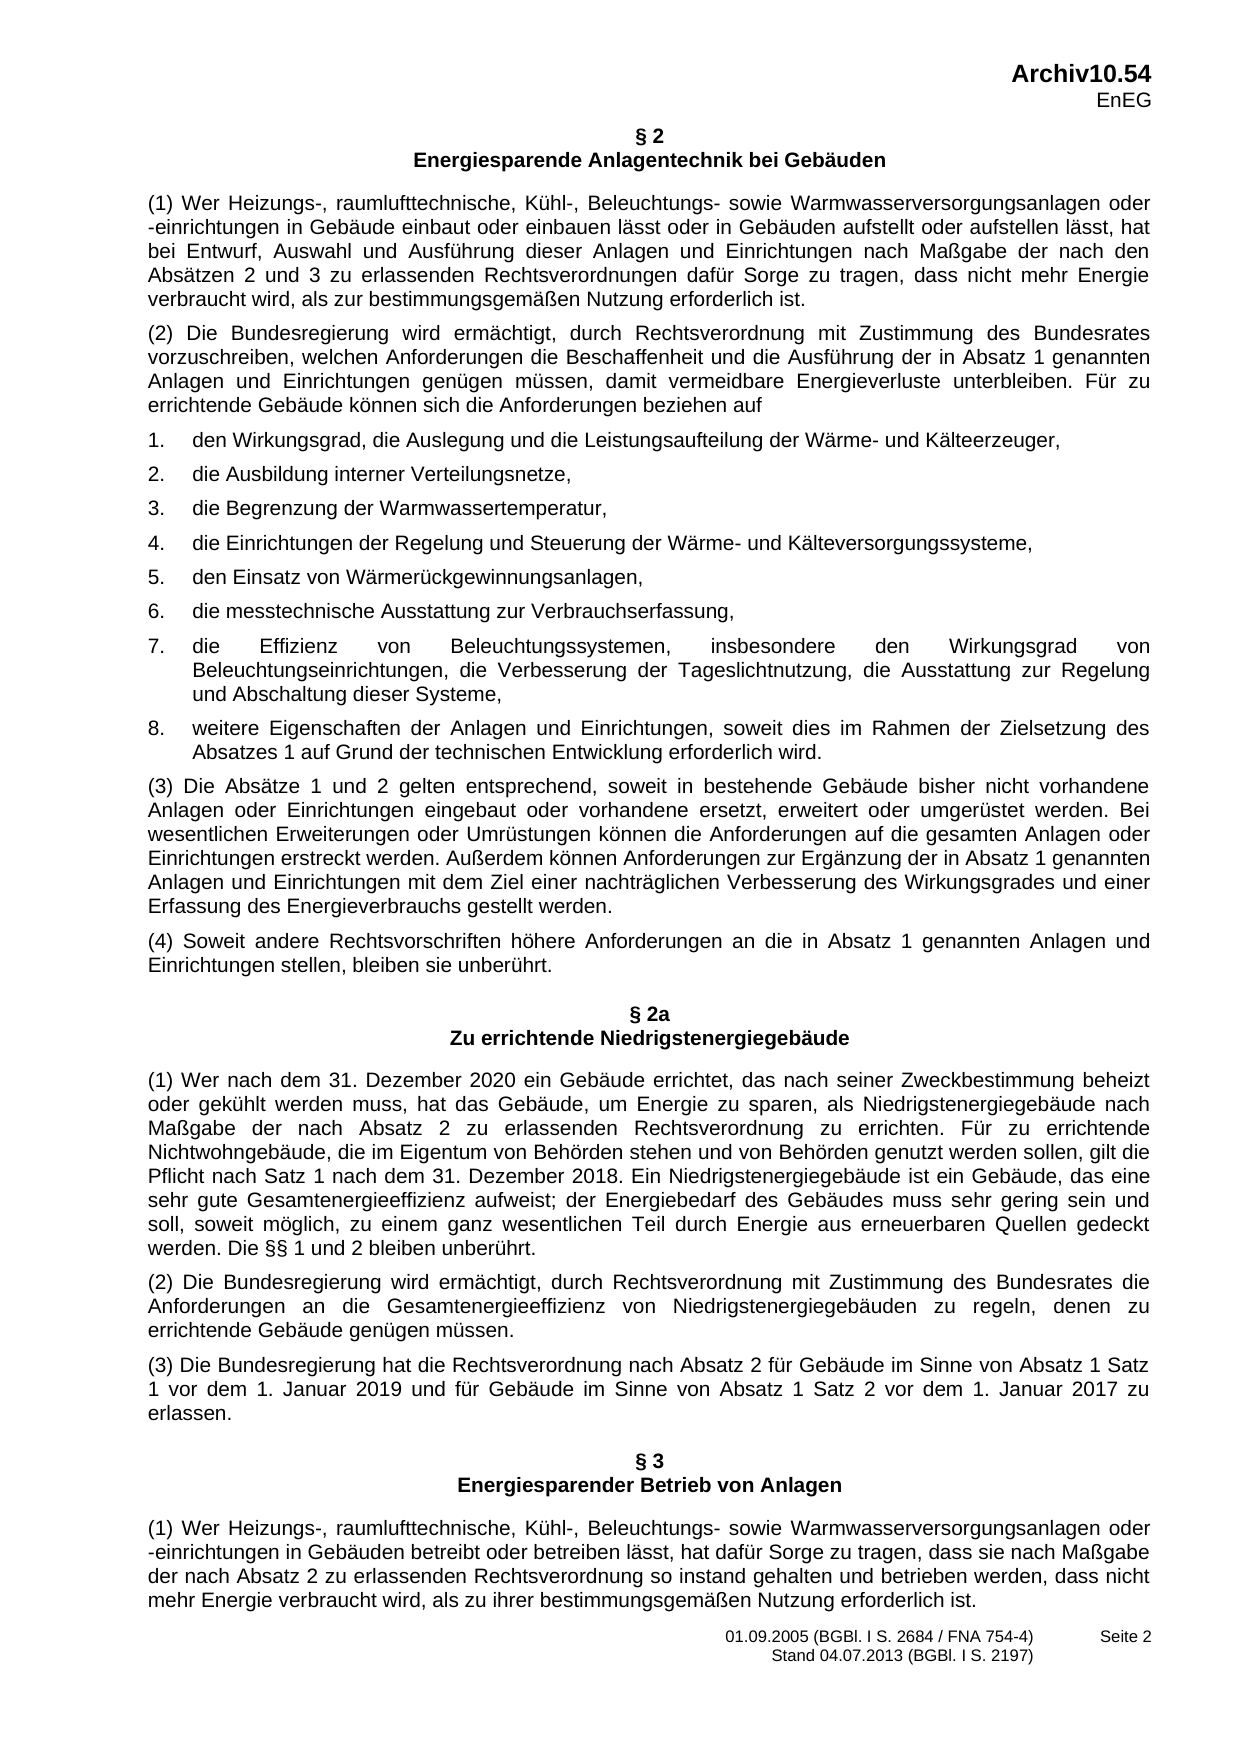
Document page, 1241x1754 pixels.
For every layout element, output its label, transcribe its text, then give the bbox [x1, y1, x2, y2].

subtitle § 2a Zu errichtende Niedrigstenergiegebäude [148, 1001, 1152, 1049]
text 1. den Wirkungsgrad, die Auslegung und die Leistungsaufteilung der Wärme- und Kälteerzeuger, [148, 427, 1152, 451]
text 2. die Ausbildung interner Verteilungsnetze, [148, 462, 1152, 486]
text (1) Wer Heizungs-, raumlufttechnische, Kühl-, Beleuchtungs- sowie Warmwasserversorgungsanlagen oder -einrichtungen in Gebäuden betreibt oder betreiben lässt, hat dafür Sorge zu tragen, dass sie nach Maßgabe der nach Absatz 2 zu erlassenden Rechtsverordnung so instand gehalten und betrieben werden, dass nicht mehr Energie verbraucht wird, als zu ihrer bestimmungsgemäßen Nutzung erforderlich ist. [148, 1516, 1152, 1612]
text 5. den Einsatz von Wärmerückgewinnungsanlagen, [148, 565, 1152, 589]
text (1) Wer nach dem 31. Dezember 2020 ein Gebäude errichtet, das nach seiner Zweckbestimmung beheizt oder gekühlt werden muss, hat das Gebäude, um Energie zu sparen, als Niedrigstenergiegebäude nach Maßgabe der nach Absatz 2 zu erlassenden Rechtsverordnung zu errichten. Für zu errichtende Nichtwohngebäude, die im Eigentum von Behörden stehen und von Behörden genutzt werden sollen, gilt die Pflicht nach Satz 1 nach dem 31. Dezember 2018. Ein Niedrigstenergiegebäude ist ein Gebäude, das eine sehr gute Gesamtenergieeffizienz aufweist; der Energiebedarf des Gebäudes muss sehr gering sein und soll, soweit möglich, zu einem ganz wesentlichen Teil durch Energie aus erneuerbaren Quellen gedeckt werden. Die §§ 1 und 2 bleiben unberührt. [148, 1068, 1152, 1260]
subtitle § 2 Energiesparende Anlagentechnik bei Gebäuden [148, 124, 1152, 172]
text (4) Soweit andere Rechtsvorschriften höhere Anforderungen an die in Absatz 1 genannten Anlagen und Einrichtungen stellen, bleiben sie unberührt. [148, 928, 1152, 976]
text 7. die Effizienz von Beleuchtungssystemen, insbesondere den Wirkungsgrad von Beleuchtungseinrichtungen, die Verbesserung der Tageslichtnutzung, die Ausstattung zur Regelung und Abschaltung dieser Systeme, [148, 634, 1152, 706]
text 4. die Einrichtungen der Regelung und Steuerung der Wärme- und Kälteversorgungssysteme, [148, 531, 1152, 554]
text 6. die messtechnische Ausstattung zur Verbrauchserfassung, [148, 599, 1152, 623]
text (3) Die Absätze 1 und 2 gelten entsprechend, soweit in bestehende Gebäude bisher nicht vorhandene Anlagen oder Einrichtungen eingebaut oder vorhandene ersetzt, erweitert oder umgerüstet werden. Bei wesentlichen Erweiterungen oder Umrüstungen können die Anforderungen auf die gesamten Anlagen oder Einrichtungen erstreckt werden. Außerdem können Anforderungen zur Ergänzung der in Absatz 1 genannten Anlagen und Einrichtungen mit dem Ziel einer nachträglichen Verbesserung des Wirkungsgrades und einer Erfassung des Energieverbrauchs gestellt werden. [148, 774, 1152, 918]
text (3) Die Bundesregierung hat die Rechtsverordnung nach Absatz 2 für Gebäude im Sinne von Absatz 1 Satz 1 vor dem 1. Januar 2019 und für Gebäude im Sinne von Absatz 1 Satz 2 vor dem 1. Januar 2017 zu erlassen. [148, 1352, 1152, 1424]
subtitle § 3 Energiesparender Betrieb von Anlagen [148, 1449, 1152, 1497]
text (2) Die Bundesregierung wird ermächtigt, durch Rechtsverordnung mit Zustimmung des Bundesrates vorzuschreiben, welchen Anforderungen die Beschaffenheit und die Ausführung der in Absatz 1 genannten Anlagen und Einrichtungen genügen müssen, damit vermeidbare Energieverluste unterbleiben. Für zu errichtende Gebäude können sich die Anforderungen beziehen auf [148, 321, 1152, 417]
text 8. weitere Eigenschaften der Anlagen und Einrichtungen, soweit dies im Rahmen der Zielsetzung des Absatzes 1 auf Grund der technischen Entwicklung erforderlich wird. [148, 716, 1152, 764]
text 3. die Begrenzung der Warmwassertemperatur, [148, 496, 1152, 520]
text (2) Die Bundesregierung wird ermächtigt, durch Rechtsverordnung mit Zustimmung des Bundesrates die Anforderungen an die Gesamtenergieeffizienz von Niedrigstenergiegebäuden zu regeln, denen zu errichtende Gebäude genügen müssen. [148, 1270, 1152, 1342]
text (1) Wer Heizungs-, raumlufttechnische, Kühl-, Beleuchtungs- sowie Warmwasserversorgungsanlagen oder -einrichtungen in Gebäude einbaut oder einbauen lässt oder in Gebäuden aufstellt oder aufstellen lässt, hat bei Entwurf, Auswahl und Ausführung dieser Anlagen und Einrichtungen nach Maßgabe der nach den Absätzen 2 und 3 zu erlassenden Rechtsverordnungen dafür Sorge zu tragen, dass nicht mehr Energie verbraucht wird, als zur bestimmungsgemäßen Nutzung erforderlich ist. [148, 191, 1152, 311]
